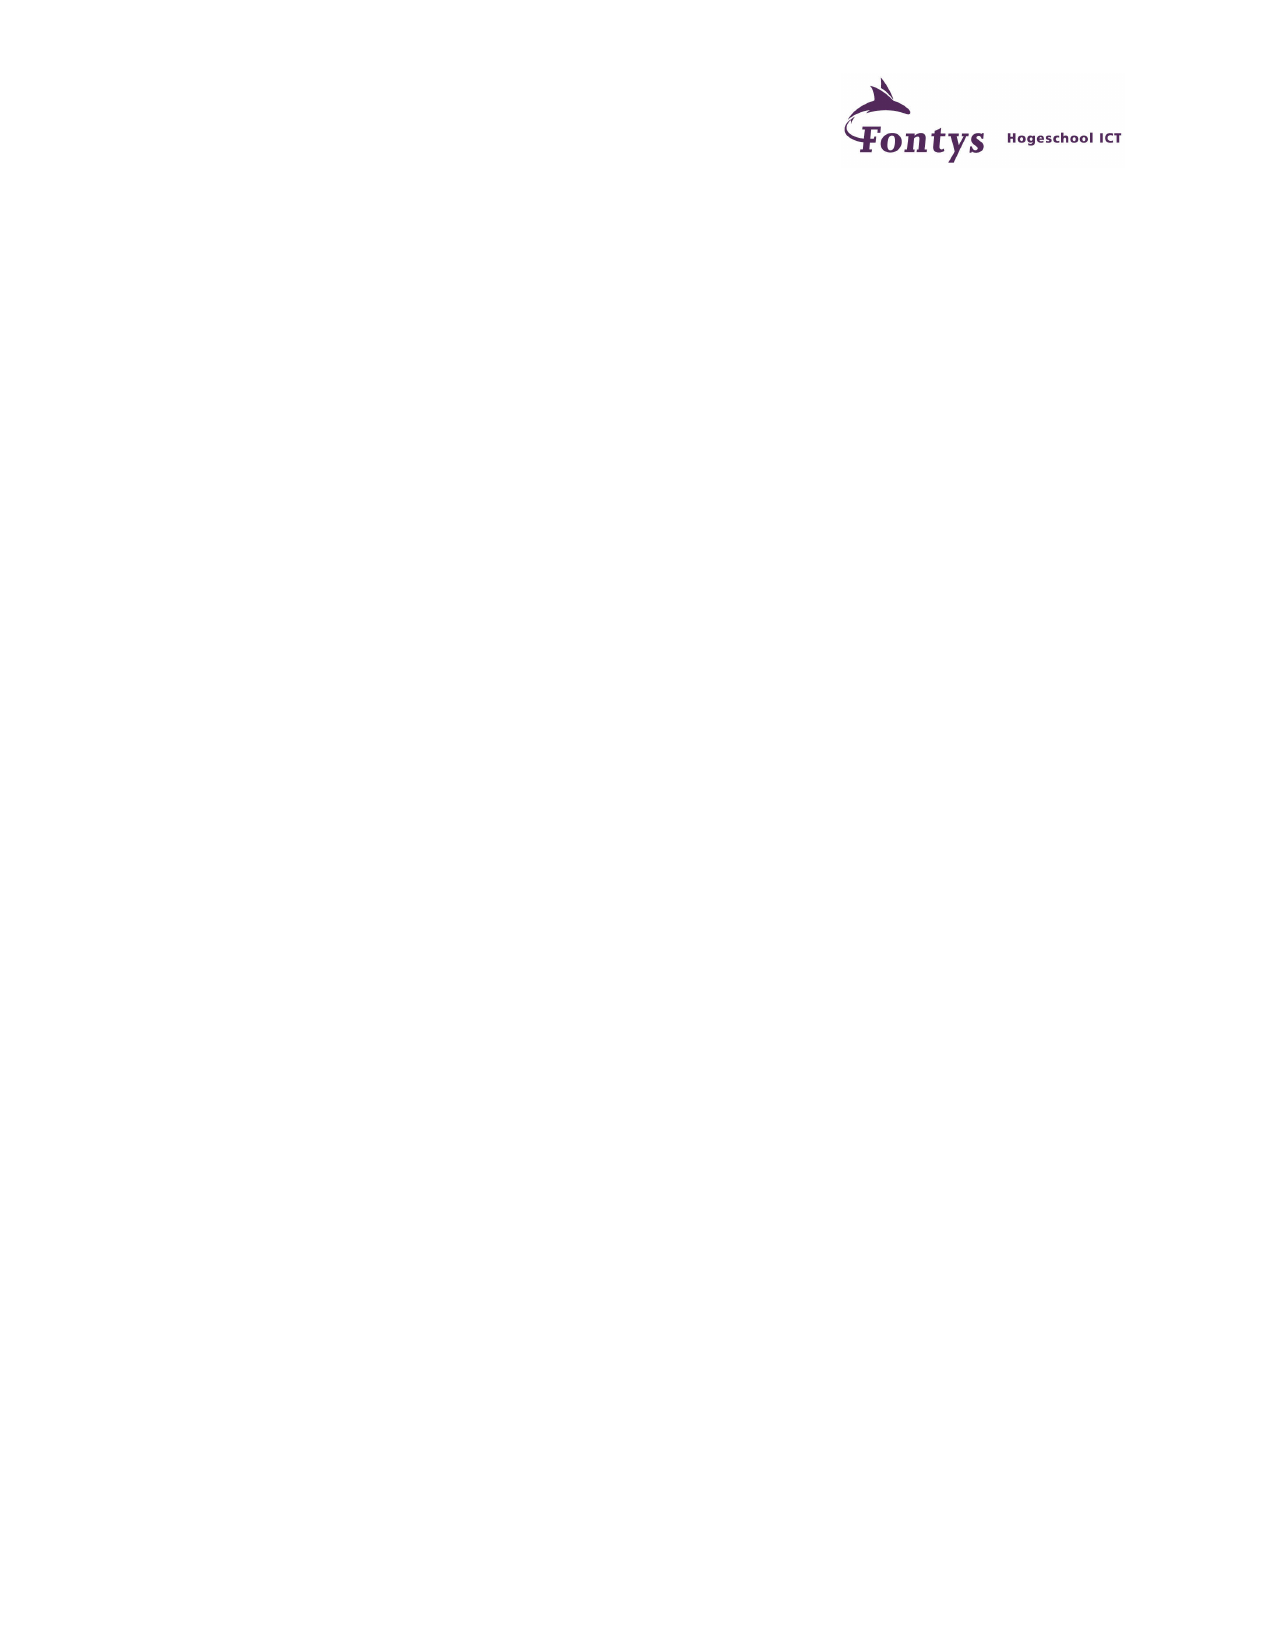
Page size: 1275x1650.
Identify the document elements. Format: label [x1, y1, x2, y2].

picture [840, 73, 1125, 168]
